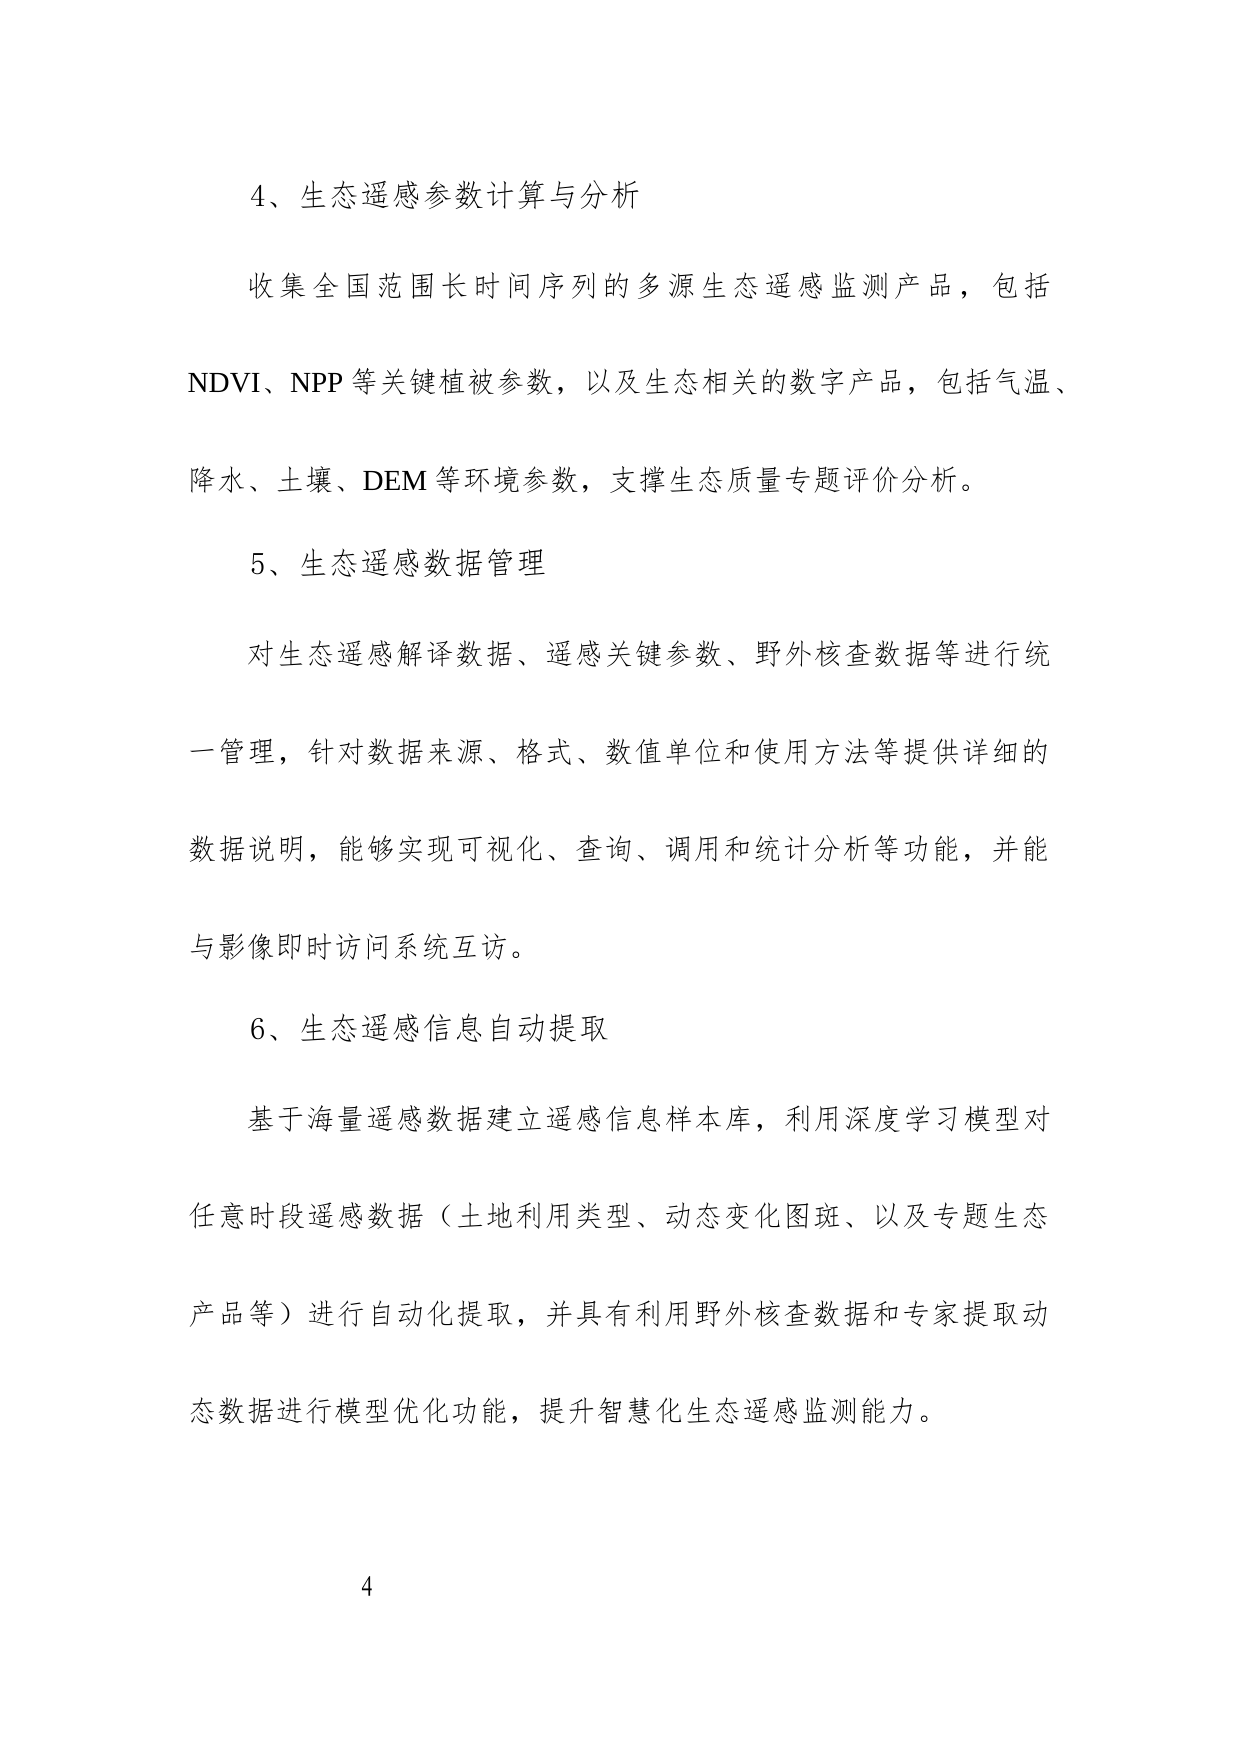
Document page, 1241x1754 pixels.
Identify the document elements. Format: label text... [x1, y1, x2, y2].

subtitle 4、生态遥感参数计算与分析 [187, 161, 1053, 226]
subtitle 5、生态遥感数据管理 [187, 529, 1053, 594]
text 对生态遥感解译数据、遥感关键参数、野外核查数据等进行统一管理，针对数据来源、格式、数值单位和使用方法等提供详细的数据说明，能够实现可视化、查询、调用和统计分析等功能，并能与影像即时访问系统互访。 [187, 619, 1053, 977]
list 收集全国范围长时间序列的多源生态遥感监测产品，包括NDVI、NPP等关键植被参数，以及生态相关的数字产品，包括气温、降水、土壤、DEM等环境参数，支撑生态质量专题评价分析。 [187, 251, 1053, 511]
text 基于海量遥感数据建立遥感信息样本库，利用深度学习模型对任意时段遥感数据（土地利用类型、动态变化图斑、以及专题生态产品等）进行自动化提取，并具有利用野外核查数据和专家提取动态数据进行模型优化功能，提升智慧化生态遥感监测能力。 [187, 1084, 1053, 1442]
subtitle 6、生态遥感信息自动提取 [187, 993, 1053, 1058]
